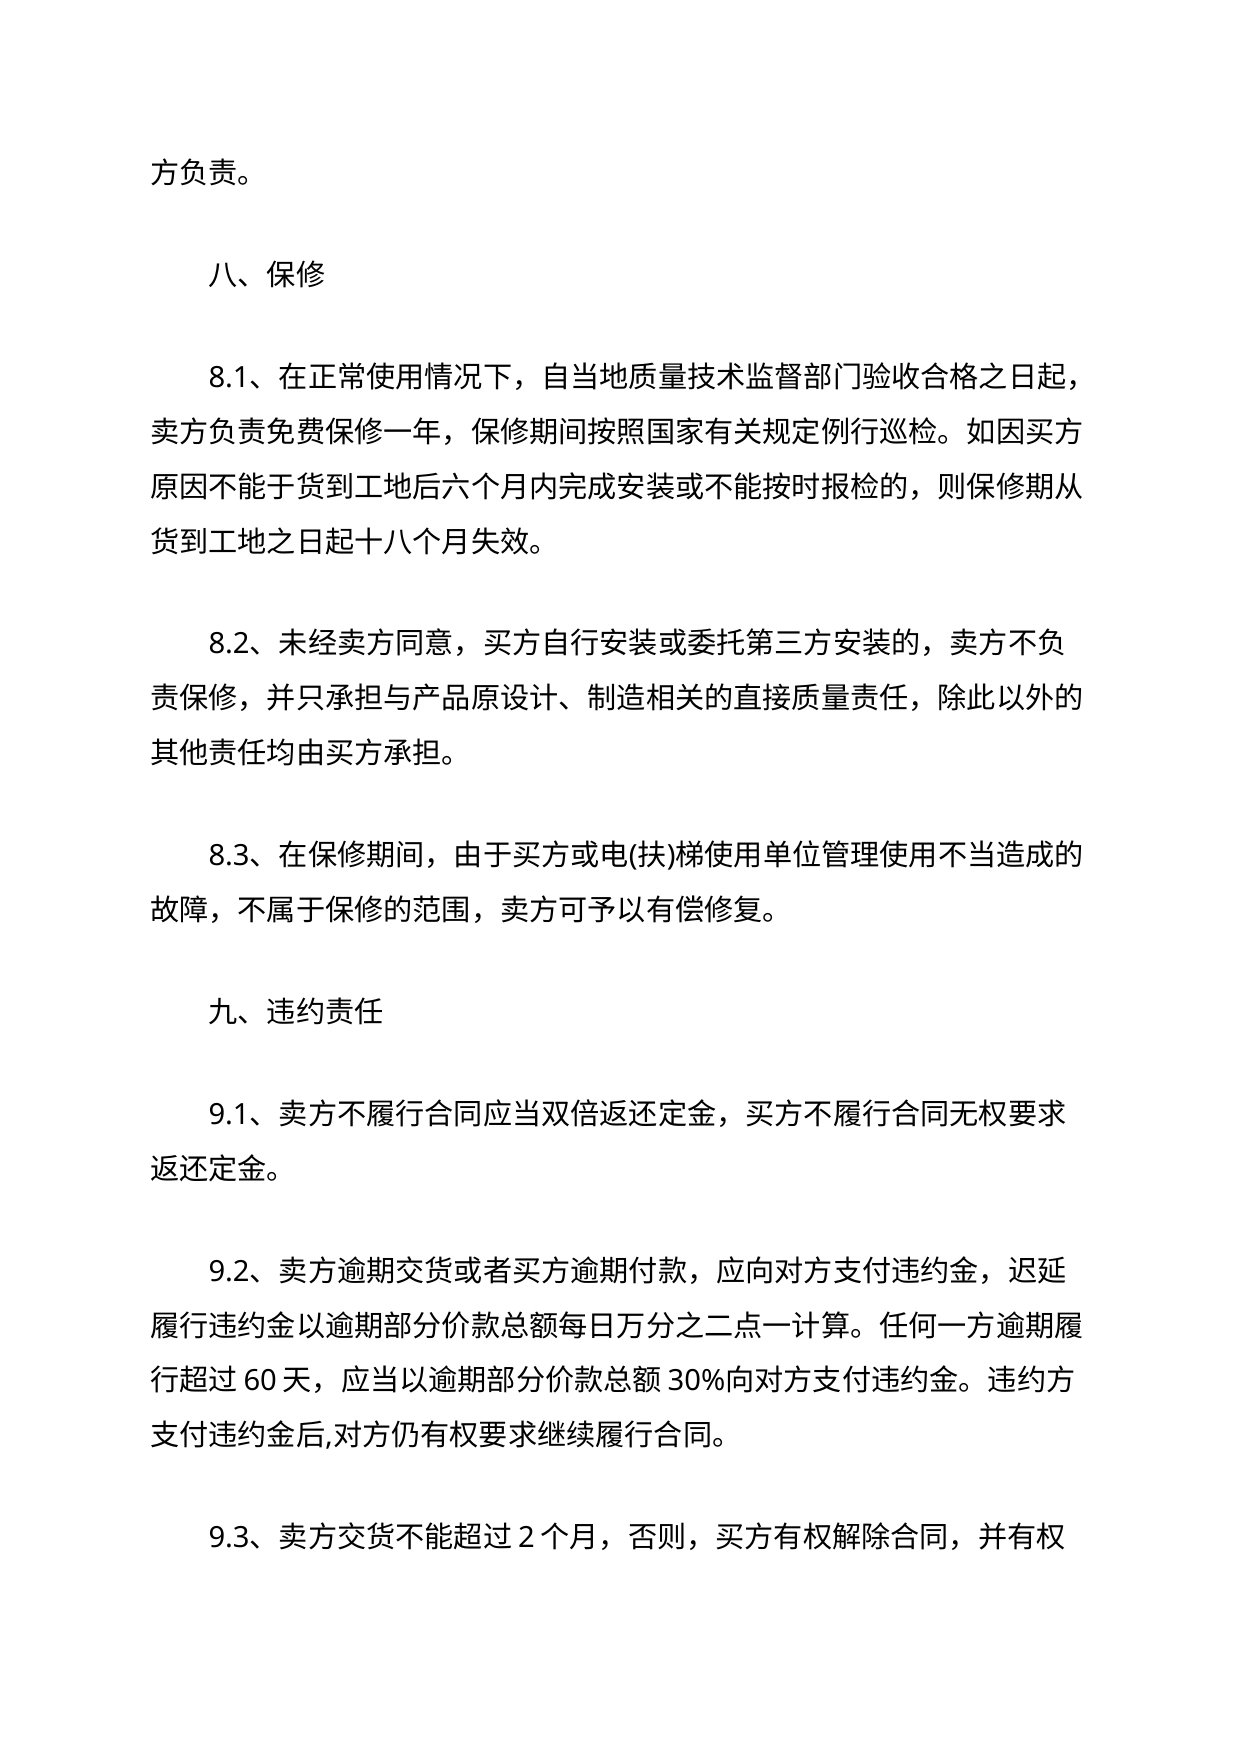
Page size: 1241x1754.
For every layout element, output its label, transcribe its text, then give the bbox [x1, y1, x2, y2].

text 九、违约责任 [150, 988, 1090, 1031]
text 8.2、未经卖方同意，买方自行安装或委托第三方安装的，卖方不负责保修，并只承担与产品原设计、制造相关的直接质量责任，除此以外的其他责任均由买方承担。 [150, 620, 1090, 772]
text 八、保修 [150, 252, 1090, 294]
text 8.3、在保修期间，由于买方或电(扶)梯使用单位管理使用不当造成的故障，不属于保修的范围，卖方可予以有偿修复。 [150, 832, 1090, 929]
text 9.2、卖方逾期交货或者买方逾期付款，应向对方支付违约金，迟延履行违约金以逾期部分价款总额每日万分之二点一计算。任何一方逾期履行超过60天，应当以逾期部分价款总额30%向对方支付违约金。违约方支付违约金后,对方仍有权要求继续履行合同。 [150, 1247, 1090, 1454]
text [150, 150, 1090, 192]
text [150, 1514, 1090, 1556]
text 8.1、在正常使用情况下，自当地质量技术监督部门验收合格之日起，卖方负责免费保修一年，保修期间按照国家有关规定例行巡检。如因买方原因不能于货到工地后六个月内完成安装或不能按时报检的，则保修期从货到工地之日起十八个月失效。 [150, 353, 1090, 561]
text 9.1、卖方不履行合同应当双倍返还定金，买方不履行合同无权要求返还定金。 [150, 1090, 1090, 1188]
